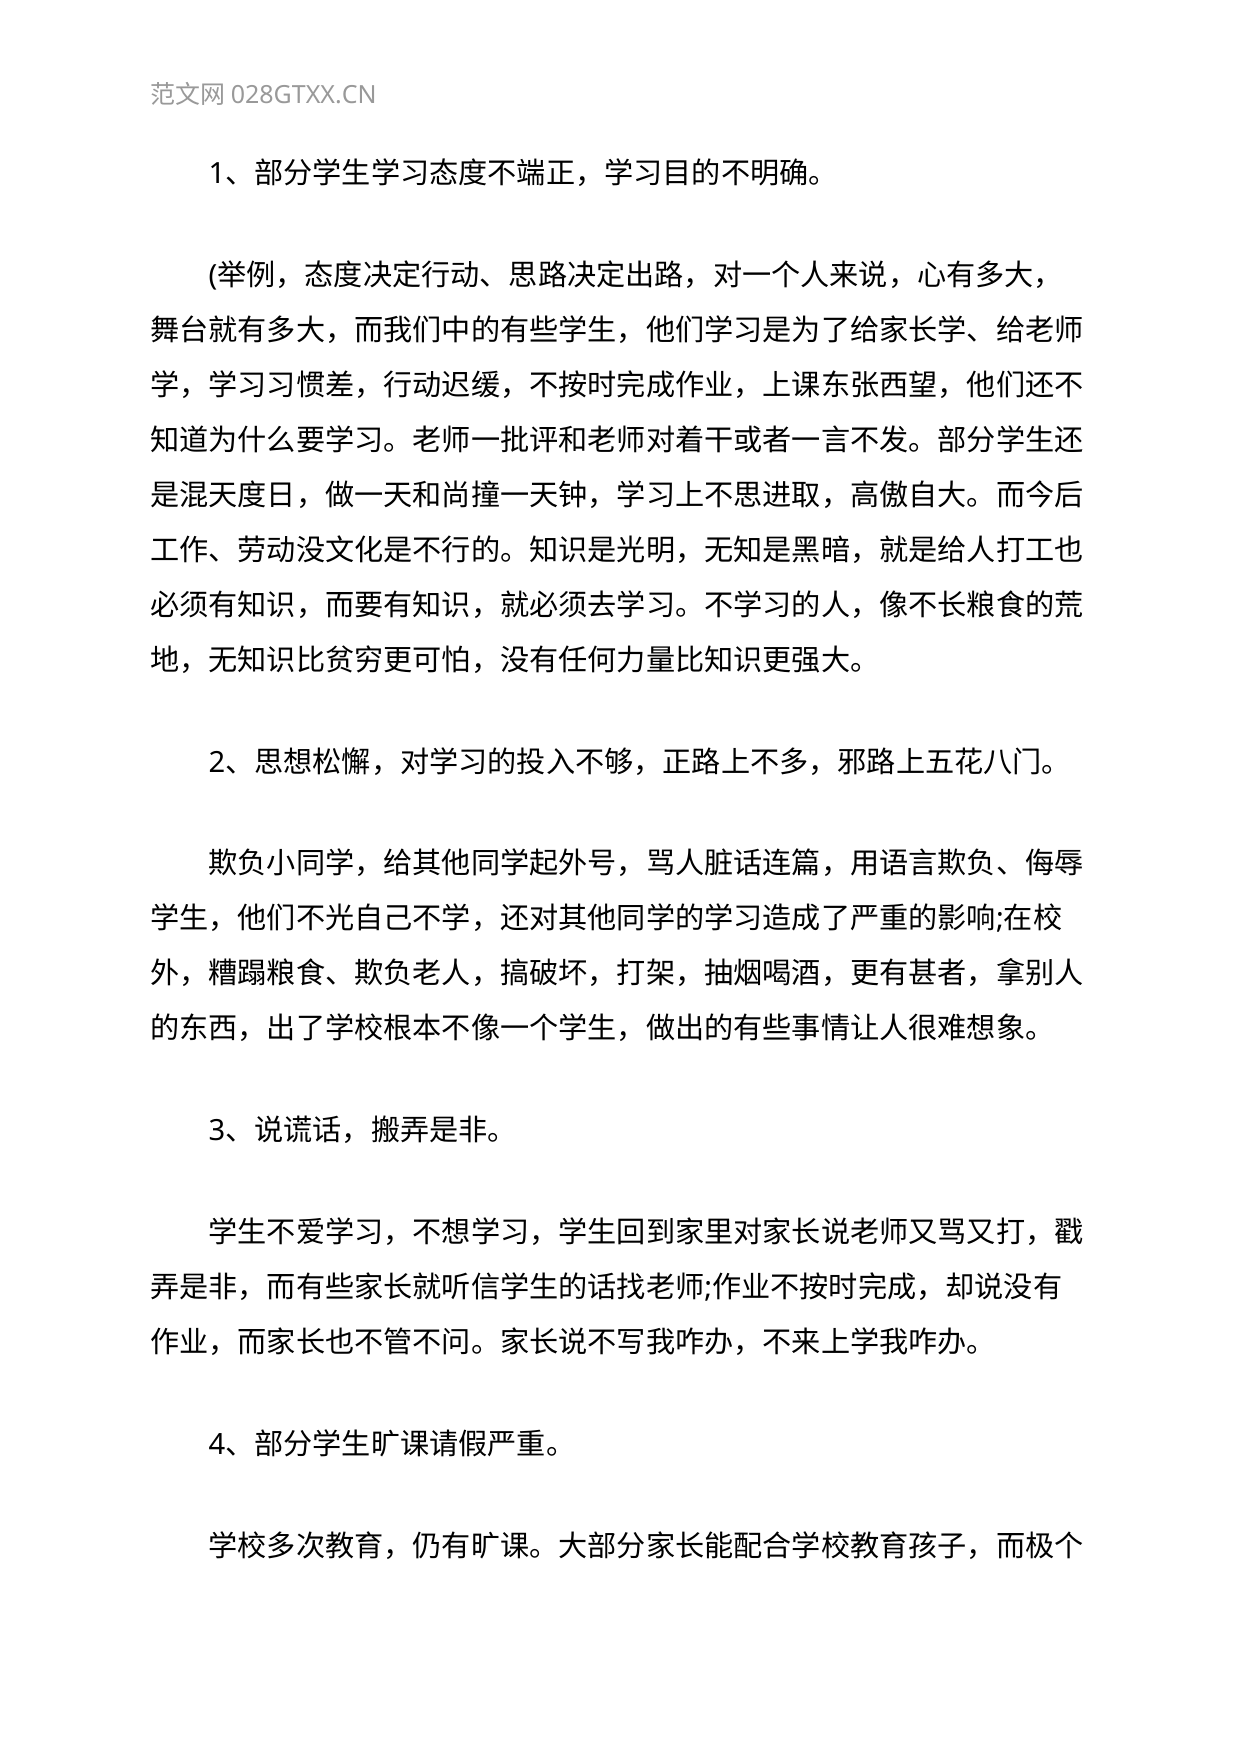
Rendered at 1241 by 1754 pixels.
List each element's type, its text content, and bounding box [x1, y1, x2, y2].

text 学生不爱学习，不想学习，学生回到家里对家长说老师又骂又打，戳弄是非，而有些家长就听信学生的话找老师;作业不按时完成，却说没有作业，而家长也不管不问。家长说不写我咋办，不来上学我咋办。 [150, 1209, 1090, 1361]
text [150, 1522, 1090, 1564]
text 欺负小同学，给其他同学起外号，骂人脏话连篇，用语言欺负、侮辱学生，他们不光自己不学，还对其他同学的学习造成了严重的影响;在校外，糟蹋粮食、欺负老人，搞破坏，打架，抽烟喝酒，更有甚者，拿别人的东西，出了学校根本不像一个学生，做出的有些事情让人很难想象。 [150, 840, 1090, 1047]
text 1、部分学生学习态度不端正，学习目的不明确。 [150, 150, 1090, 192]
text (举例，态度决定行动、思路决定出路，对一个人来说，心有多大，舞台就有多大，而我们中的有些学生，他们学习是为了给家长学、给老师学，学习习惯差，行动迟缓，不按时完成作业，上课东张西望，他们还不知道为什么要学习。老师一批评和老师对着干或者一言不发。部分学生还是混天度日，做一天和尚撞一天钟，学习上不思进取，高傲自大。而今后工作、劳动没文化是不行的。知识是光明，无知是黑暗，就是给人打工也必须有知识，而要有知识，就必须去学习。不学习的人，像不长粮食的荒地，无知识比贫穷更可怕，没有任何力量比知识更强大。 [150, 252, 1090, 679]
text 2、思想松懈，对学习的投入不够，正路上不多，邪路上五花八门。 [150, 738, 1090, 781]
text 3、说谎话，搬弄是非。 [150, 1107, 1090, 1149]
text 4、部分学生旷课请假严重。 [150, 1420, 1090, 1463]
